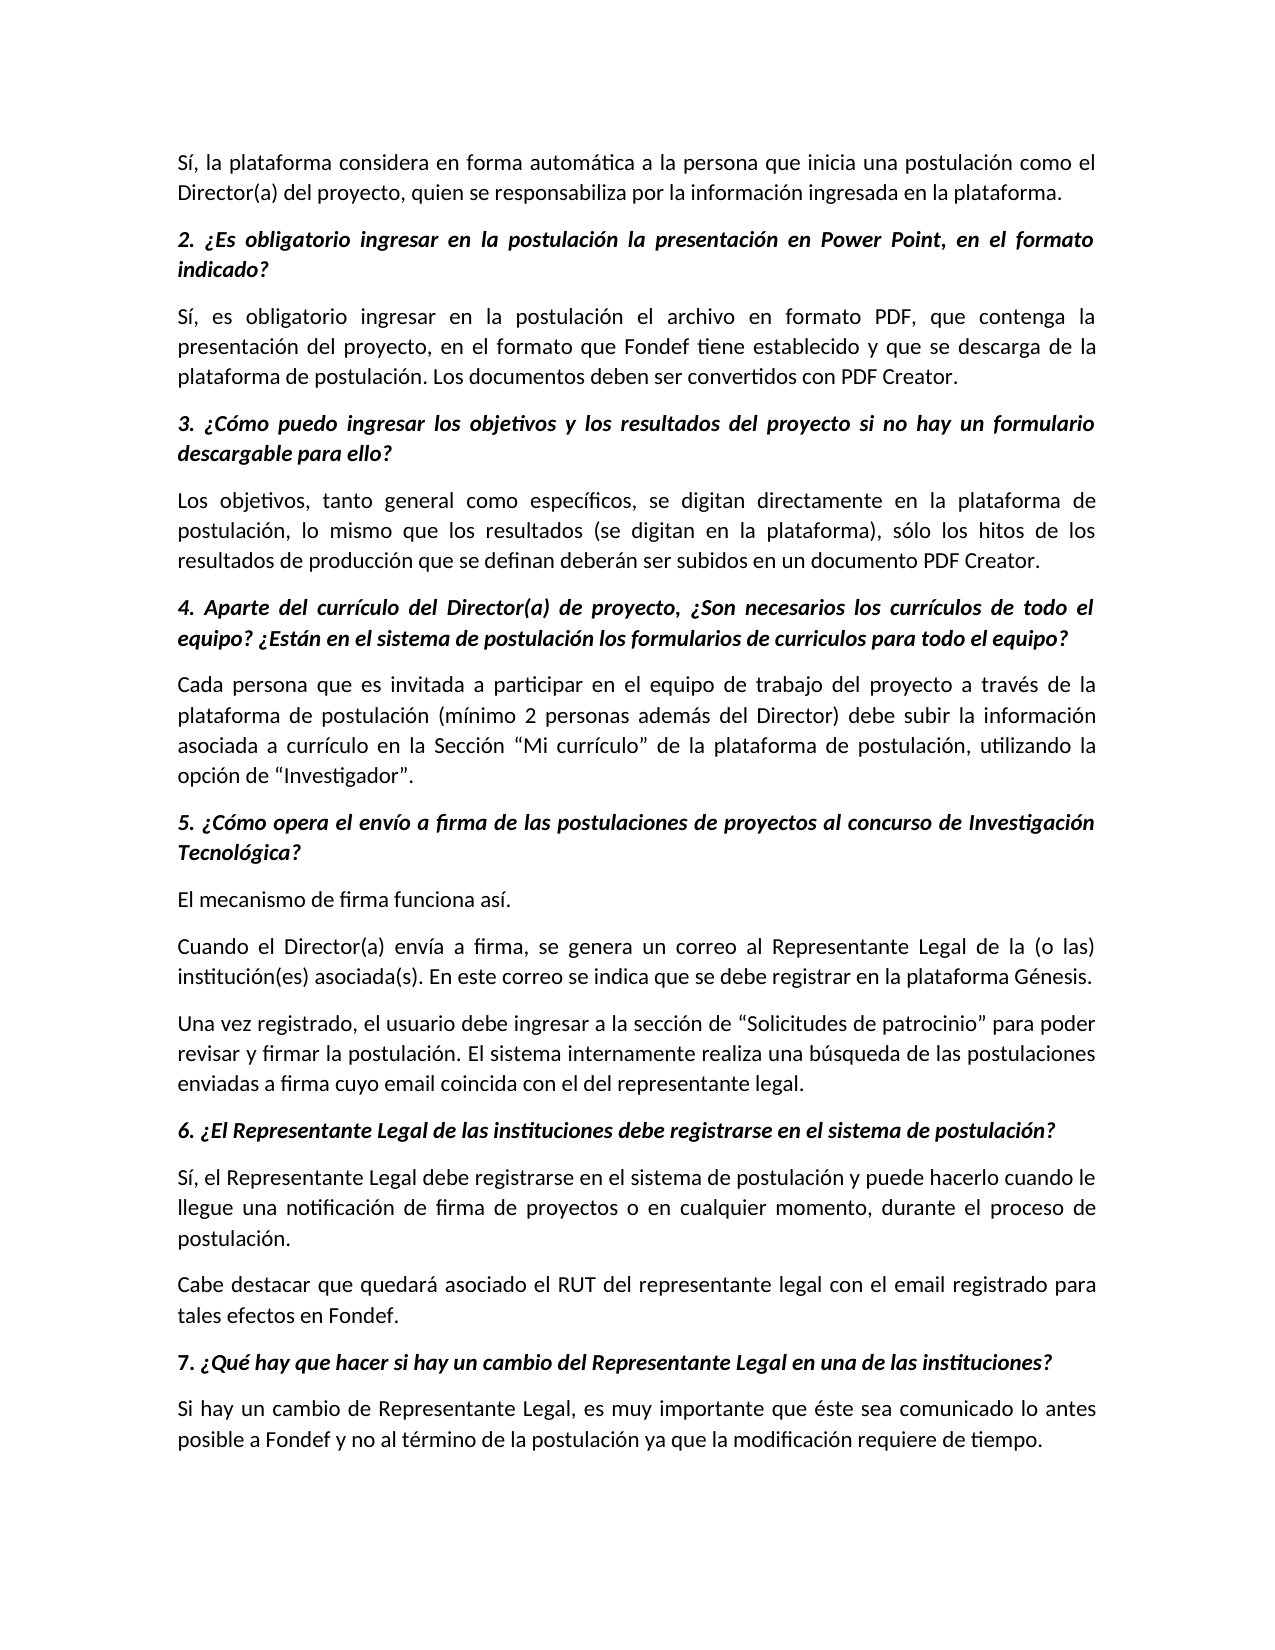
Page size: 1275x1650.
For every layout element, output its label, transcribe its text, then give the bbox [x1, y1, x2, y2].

text El mecanismo de firma funciona así. [177, 885, 1098, 913]
text 3. ¿Cómo puedo ingresar los objetivos y los resultados del proyecto si no hay un formulario descargable para ello? [177, 409, 1098, 467]
text Los objetivos, tanto general como específicos, se digitan directamente en la plataforma de postulación, lo mismo que los resultados (se digitan en la plataforma), sólo los hitos de los resultados de producción que se definan deberán ser subidos en un documento PDF Creator. [177, 486, 1098, 574]
text Cabe destacar que quedará asociado el RUT del representante legal con el email registrado para tales efectos en Fondef. [177, 1271, 1098, 1329]
text Una vez registrado, el usuario debe ingresar a la sección de “Solicitudes de patrocinio” para poder revisar y firmar la postulación. El sistema internamente realiza una búsqueda de las postulaciones enviadas a firma cuyo email coincida con el del representante legal. [177, 1009, 1098, 1097]
text 4. Aparte del currículo del Director(a) de proyecto, ¿Son necesarios los currículos de todo el equipo? ¿Están en el sistema de postulación los formularios de curriculos para todo el equipo? [177, 593, 1098, 652]
text Sí, es obligatorio ingresar en la postulación el archivo en formato PDF, que contenga la presentación del proyecto, en el formato que Fondef tiene establecido y que se descarga de la plataforma de postulación. Los documentos deben ser convertidos con PDF Creator. [177, 302, 1098, 390]
text 7. ¿Qué hay que hacer si hay un cambio del Representante Legal en una de las instituciones? [177, 1348, 1098, 1376]
text 6. ¿El Representante Legal de las instituciones debe registrarse en el sistema de postulación? [177, 1116, 1098, 1144]
text 5. ¿Cómo opera el envío a firma de las postulaciones de proyectos al concurso de Investigación Tecnológica? [177, 808, 1098, 866]
text Si hay un cambio de Representante Legal, es muy importante que éste sea comunicado lo antes posible a Fondef y no al término de la postulación ya que la modificación requiere de tiempo. [177, 1394, 1098, 1453]
text Cuando el Director(a) envía a firma, se genera un correo al Representante Legal de la (o las) institución(es) asociada(s). En este correo se indica que se debe registrar en la plataforma Génesis. [177, 932, 1098, 990]
text Cada persona que es invitada a participar en el equipo de trabajo del proyecto a través de la plataforma de postulación (mínimo 2 personas además del Director) debe subir la información asociada a currículo en la Sección “Mi currículo” de la plataforma de postulación, utilizando la opción de “Investigador”. [177, 671, 1098, 789]
text Sí, el Representante Legal debe registrarse en el sistema de postulación y puede hacerlo cuando le llegue una notificación de firma de proyectos o en cualquier momento, durante el proceso de postulación. [177, 1163, 1098, 1252]
text 2. ¿Es obligatorio ingresar en la postulación la presentación en Power Point, en el formato indicado? [177, 225, 1098, 283]
text Sí, la plataforma considera en forma automática a la persona que inicia una postulación como el Director(a) del proyecto, quien se responsabiliza por la información ingresada en la plataforma. [177, 148, 1098, 206]
